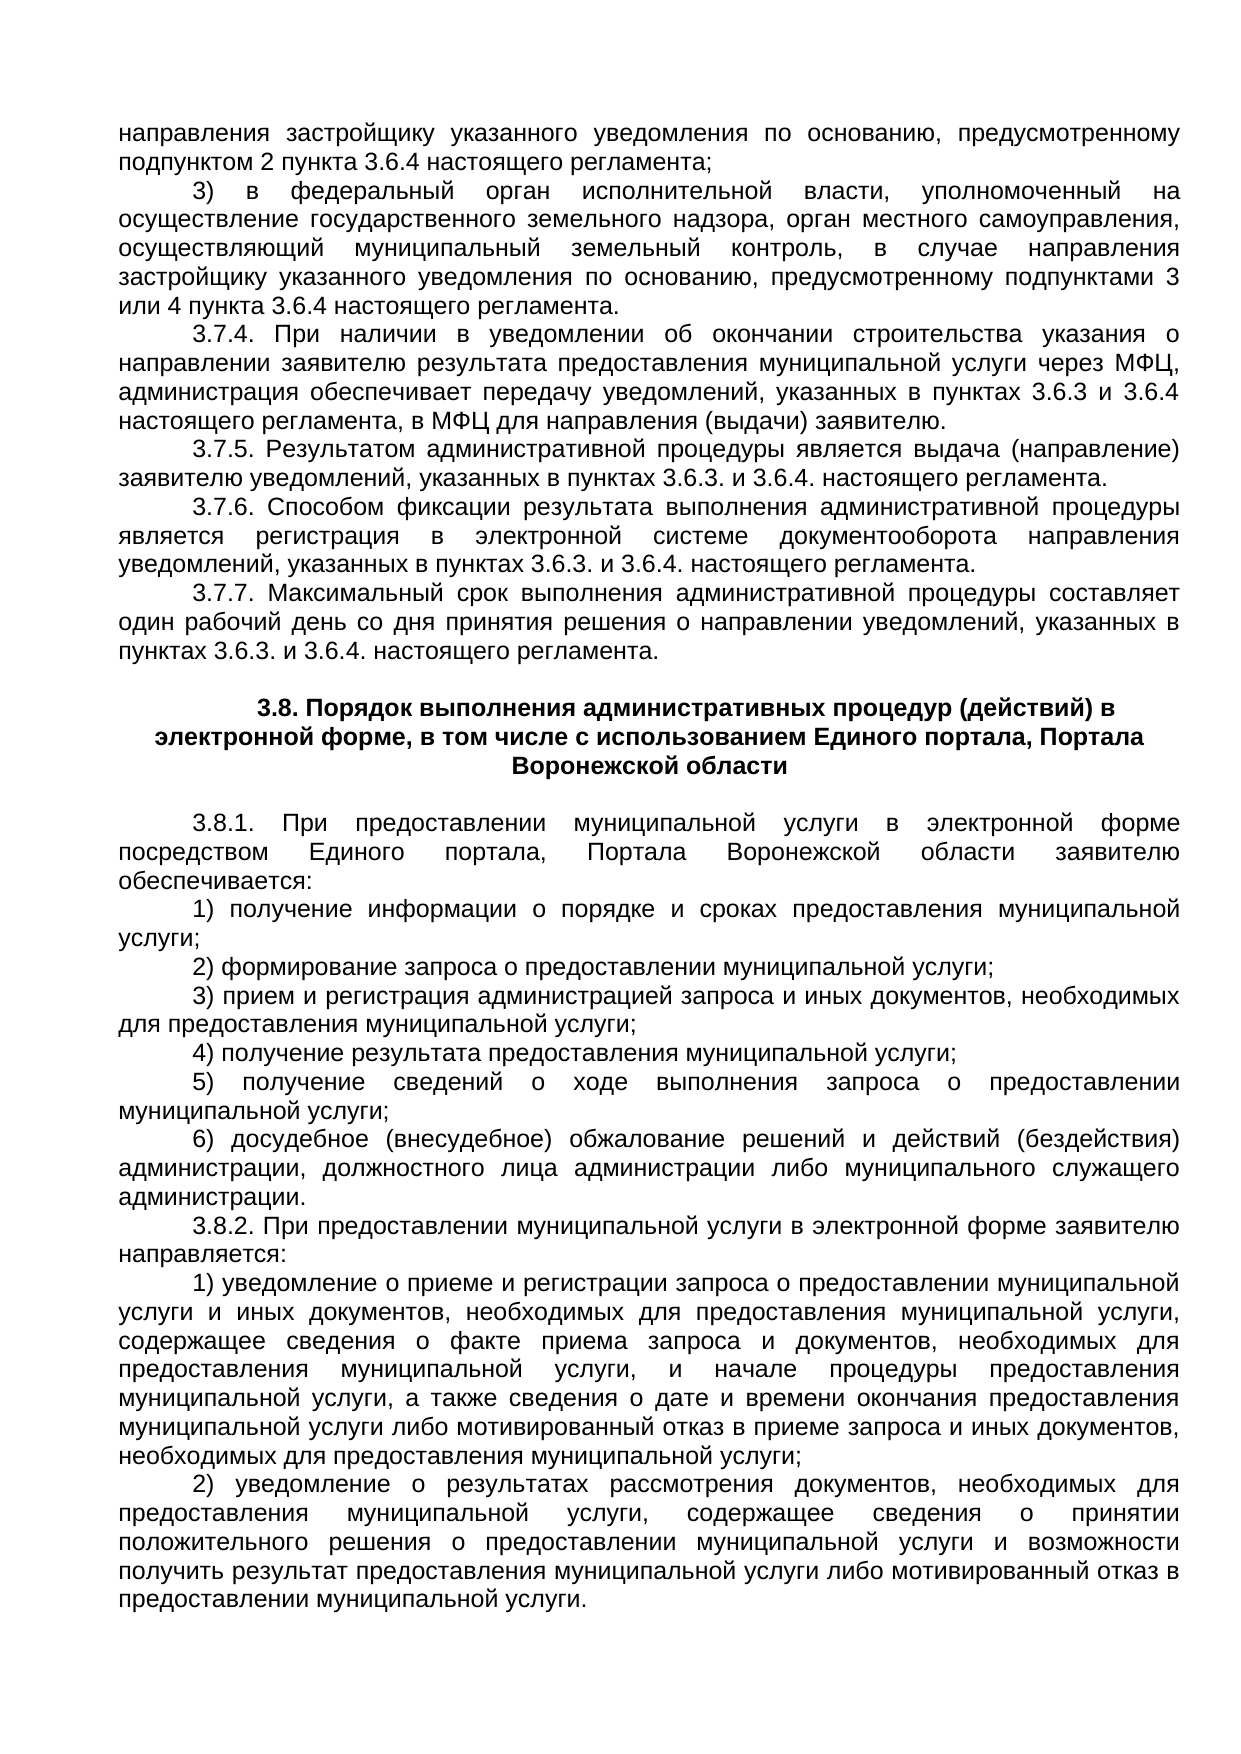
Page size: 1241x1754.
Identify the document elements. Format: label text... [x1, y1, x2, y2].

text 3.8. Порядок выполнения административных процедур (действий) в электронной форме, в том числе с использованием Единого портала, Портала Воронежской области [118, 693, 1181, 779]
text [118, 118, 1181, 176]
text 5) получение сведений о ходе выполнения запроса о предоставлении муниципальной услуги; [118, 1067, 1181, 1124]
text 2) уведомление о результатах рассмотрения документов, необходимых для предоставления муниципальной услуги, содержащее сведения о принятии положительного решения о предоставлении муниципальной услуги и возможности получить результат предоставления муниципальной услуги либо мотивированный отказ в предоставлении муниципальной услуги. [118, 1469, 1181, 1613]
text 3) прием и регистрация администрацией запроса и иных документов, необходимых для предоставления муниципальной услуги; [118, 981, 1181, 1038]
text 3.7.4. При наличии в уведомлении об окончании строительства указания о направлении заявителю результата предоставления муниципальной услуги через МФЦ, администрация обеспечивает передачу уведомлений, указанных в пунктах 3.6.3 и 3.6.4 настоящего регламента, в МФЦ для направления (выдачи) заявителю. [118, 319, 1181, 434]
text 1) получение информации о порядке и сроках предоставления муниципальной услуги; [118, 894, 1181, 952]
text 3) в федеральный орган исполнительной власти, уполномоченный на осуществление государственного земельного надзора, орган местного самоуправления, осуществляющий муниципальный земельный контроль, в случае направления застройщику указанного уведомления по основанию, предусмотренному подпунктами 3 или 4 пункта 3.6.4 настоящего регламента. [118, 176, 1181, 319]
text 6) досудебное (внесудебное) обжалование решений и действий (бездействия) администрации, должностного лица администрации либо муниципального служащего администрации. [118, 1124, 1181, 1211]
text 3.8.1. При предоставлении муниципальной услуги в электронной форме посредством Единого портала, Портала Воронежской области заявителю обеспечивается: [118, 808, 1181, 894]
text 4) получение результата предоставления муниципальной услуги; [118, 1038, 1181, 1067]
text 3.7.6. Способом фиксации результата выполнения административной процедуры является регистрация в электронной системе документооборота направления уведомлений, указанных в пунктах 3.6.3. и 3.6.4. настоящего регламента. [118, 492, 1181, 578]
text 3.7.5. Результатом административной процедуры является выдача (направление) заявителю уведомлений, указанных в пунктах 3.6.3. и 3.6.4. настоящего регламента. [118, 434, 1181, 492]
text 2) формирование запроса о предоставлении муниципальной услуги; [118, 952, 1181, 981]
text 3.8.2. При предоставлении муниципальной услуги в электронной форме заявителю направляется: [118, 1211, 1181, 1268]
text 1) уведомление о приеме и регистрации запроса о предоставлении муниципальной услуги и иных документов, необходимых для предоставления муниципальной услуги, содержащее сведения о факте приема запроса и документов, необходимых для предоставления муниципальной услуги, и начале процедуры предоставления муниципальной услуги, а также сведения о дате и времени окончания предоставления муниципальной услуги либо мотивированный отказ в приеме запроса и иных документов, необходимых для предоставления муниципальной услуги; [118, 1268, 1181, 1469]
text 3.7.7. Максимальный срок выполнения административной процедуры составляет один рабочий день со дня принятия решения о направлении уведомлений, указанных в пунктах 3.6.3. и 3.6.4. настоящего регламента. [118, 578, 1181, 664]
